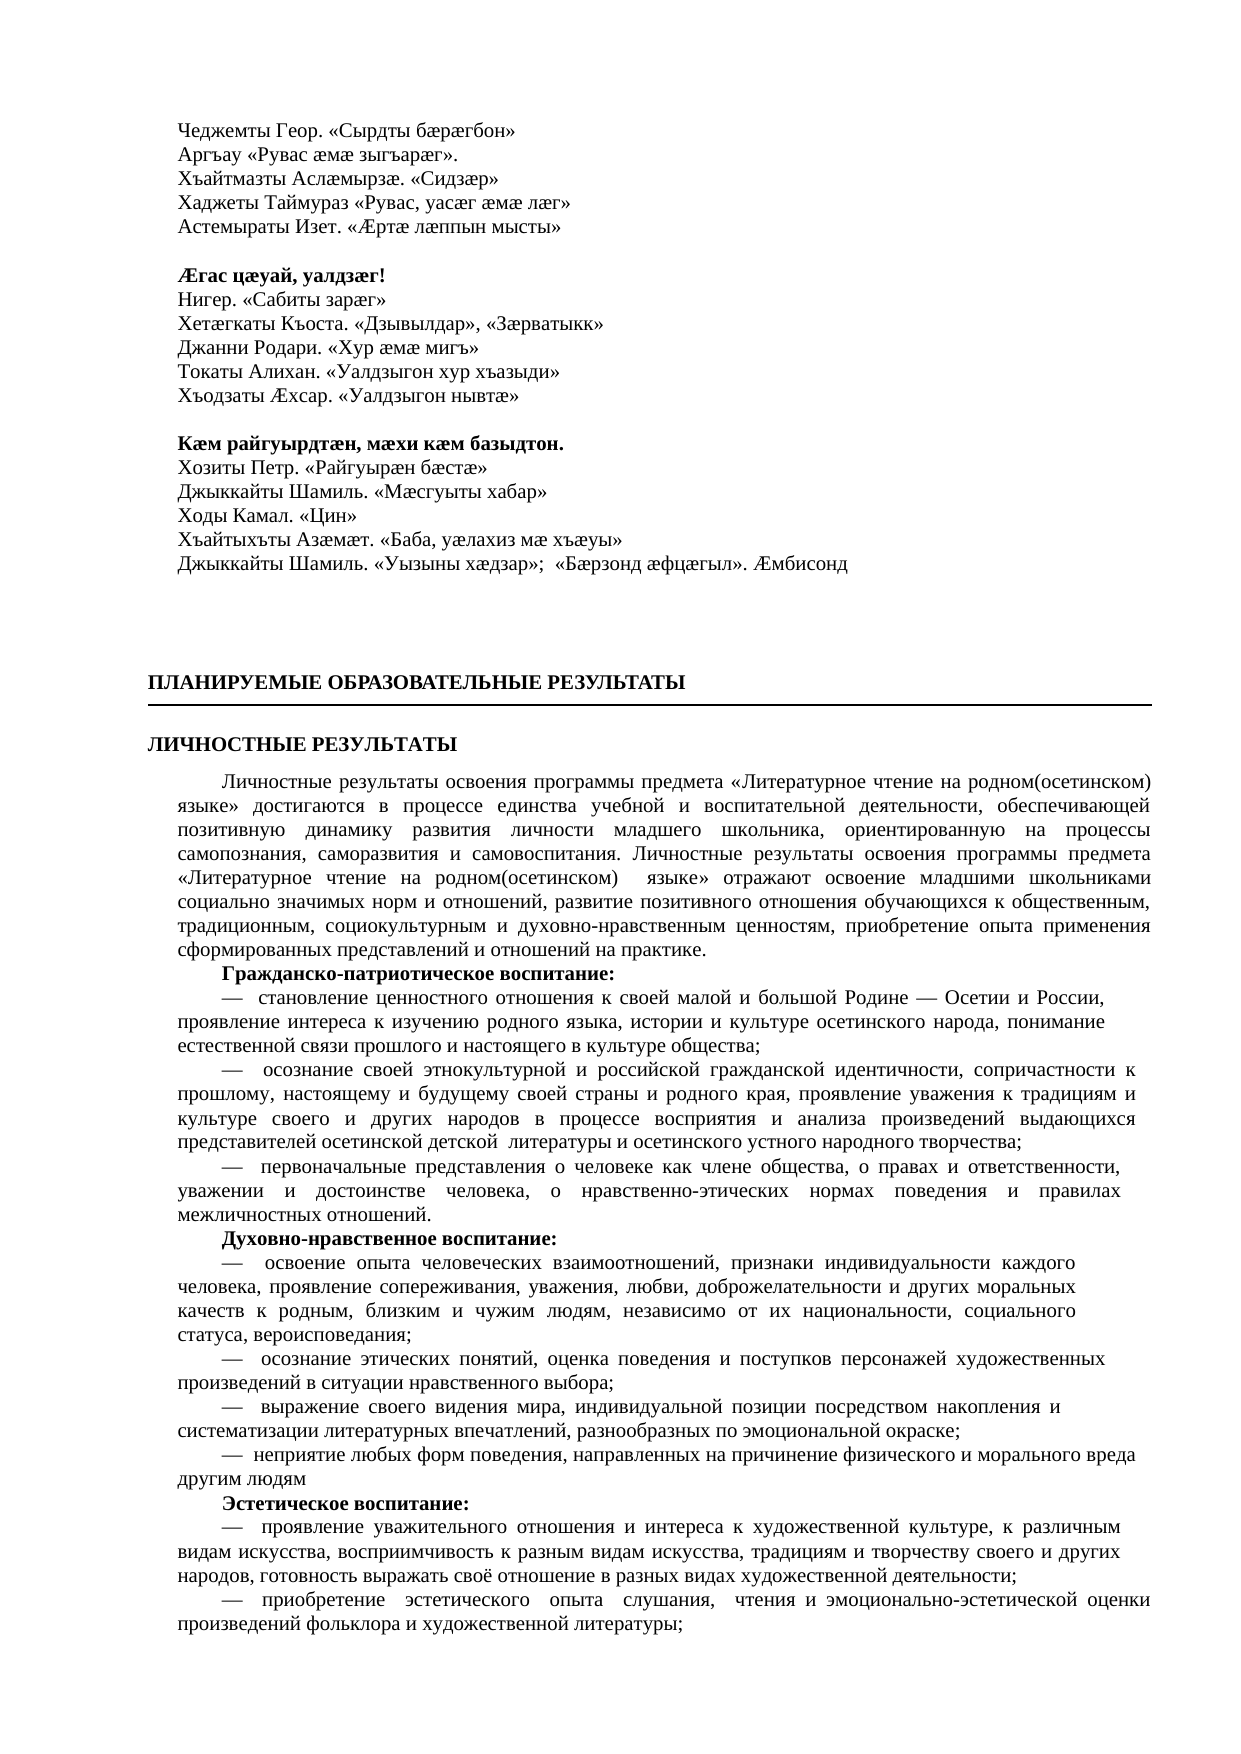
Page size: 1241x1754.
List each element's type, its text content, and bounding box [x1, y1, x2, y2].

subtitle ЛИЧНОСТНЫЕ РЕЗУЛЬТАТЫ [148, 731, 1152, 756]
text Хъодзаты Ӕхсар. «Уалдзыгон нывтӕ» [177, 383, 1152, 407]
text Кӕм райгуырдтӕн, мӕхи кӕм базыдтон. [177, 431, 1152, 455]
text Нигер. «Сабиты зарӕг» [177, 287, 1152, 311]
text — становление ценностного отношения к своей малой и большой Родине — Осетии и России, проявление интереса к изучению родного языка, истории и культуре осетинского народа, понимание естественной связи прошлого и настоящего в культуре общества; [177, 985, 1107, 1057]
text Ходы Камал. «Цин» [177, 503, 1152, 527]
text Хъайтыхъты Азæмæт. «Баба, уӕлахиз мӕ хъӕуы» [177, 527, 1152, 551]
text Эстетическое воспитание: [177, 1490, 1152, 1514]
text — проявление уважительного отношения и интереса к художественной культуре, к различным видам искусства, восприимчивость к разным видам искусства, традициям и творчеству своего и других народов, готовность выражать своё отношение в разных видах художественной деятельности; [177, 1514, 1122, 1587]
text Личностные результаты освоения программы предмета «Литературное чтение на родном(осетинском) языке» достигаются в процессе единства учебной и воспитательной деятельности, обеспечивающей позитивную динамику развития личности младшего школьника, ориентированную на процессы самопознания, саморазвития и самовоспитания. Личностные результаты освоения программы предмета «Литературное чтение на родном(осетинском) языке» отражают освоение младшими школьниками социально значимых норм и отношений, развитие позитивного отношения обучающихся к общественным, традиционным, социокультурным и духовно-нравственным ценностям, приобретение опыта применения сформированных представлений и отношений на практике. [177, 768, 1152, 961]
subtitle ПЛАНИРУЕМЫЕ ОБРАЗОВАТЕЛЬНЫЕ РЕЗУЛЬТАТЫ [148, 669, 1152, 704]
text Хетӕгкаты Къоста. «Дзывылдар», «Зæрватыкк» [177, 311, 1152, 335]
text Ӕгас цӕуай, уалдзӕг! [177, 262, 1152, 287]
text — осознание этических понятий, оценка поведения и поступков персонажей художественных произведений в ситуации нравственного выбора; [177, 1346, 1107, 1394]
text Чеджемты Геор. «Сырдты бӕрӕгбон» [177, 118, 1152, 142]
text Токаты Алихан. «Уалдзыгон хур хъазыди» [177, 359, 1152, 383]
text — первоначальные представления о человеке как члене общества, о правах и ответственности, уважении и достоинстве человека, о нравственно-этических нормах поведения и правилах межличностных отношений. [177, 1153, 1122, 1226]
text — выражение своего видения мира, индивидуальной позиции посредством накопления и систематизации литературных впечатлений, разнообразных по эмоциональной окраске; [177, 1394, 1062, 1442]
text Джыккайты Шамиль. «Уызыны хӕдзар»; «Бӕрзонд ӕфцӕгыл». Ӕмбисонд [177, 551, 1152, 575]
text Джыккайты Шамиль. «Мӕсгуыты хабар» [177, 479, 1152, 503]
text Аргъау «Рувас ӕмӕ зыгъарӕг». [177, 142, 1152, 166]
text — приобретение эстетического опыта слушания, чтения и эмоционально-эстетической оценки произведений фольклора и художественной литературы; [177, 1587, 1152, 1635]
text — осознание своей этнокультурной и российской гражданской идентичности, сопричастности к прошлому, настоящему и будущему своей страны и родного края, проявление уважения к традициям и культуре своего и других народов в процессе восприятия и анализа произведений выдающихся представителей осетинской детской литературы и осетинского устного народного творчества; [177, 1057, 1137, 1153]
text Астемыраты Изет. «Ӕртӕ лӕппын мысты» [177, 214, 1152, 238]
text Хъайтмазты Аслӕмырзӕ. «Сидзӕр» [177, 166, 1152, 190]
text Джанни Родари. «Хур ӕмӕ мигъ» [177, 335, 1152, 359]
text Хаджеты Таймураз «Рувас, уасӕг ӕмӕ лӕг» [177, 190, 1152, 214]
text Хозиты Петр. «Райгуырӕн бӕстӕ» [177, 455, 1152, 479]
text Гражданско-патриотическое воспитание: [177, 961, 1152, 985]
text — освоение опыта человеческих взаимоотношений, признаки индивидуальности каждого человека, проявление сопереживания, уважения, любви, доброжелательности и других моральных качеств к родным, близким и чужим людям, независимо от их национальности, социального статуса, вероисповедания; [177, 1250, 1077, 1346]
text Духовно-нравственное воспитание: [177, 1226, 1152, 1250]
text — неприятие любых форм поведения, направленных на причинение физического и морального вреда другим людям [177, 1442, 1137, 1490]
